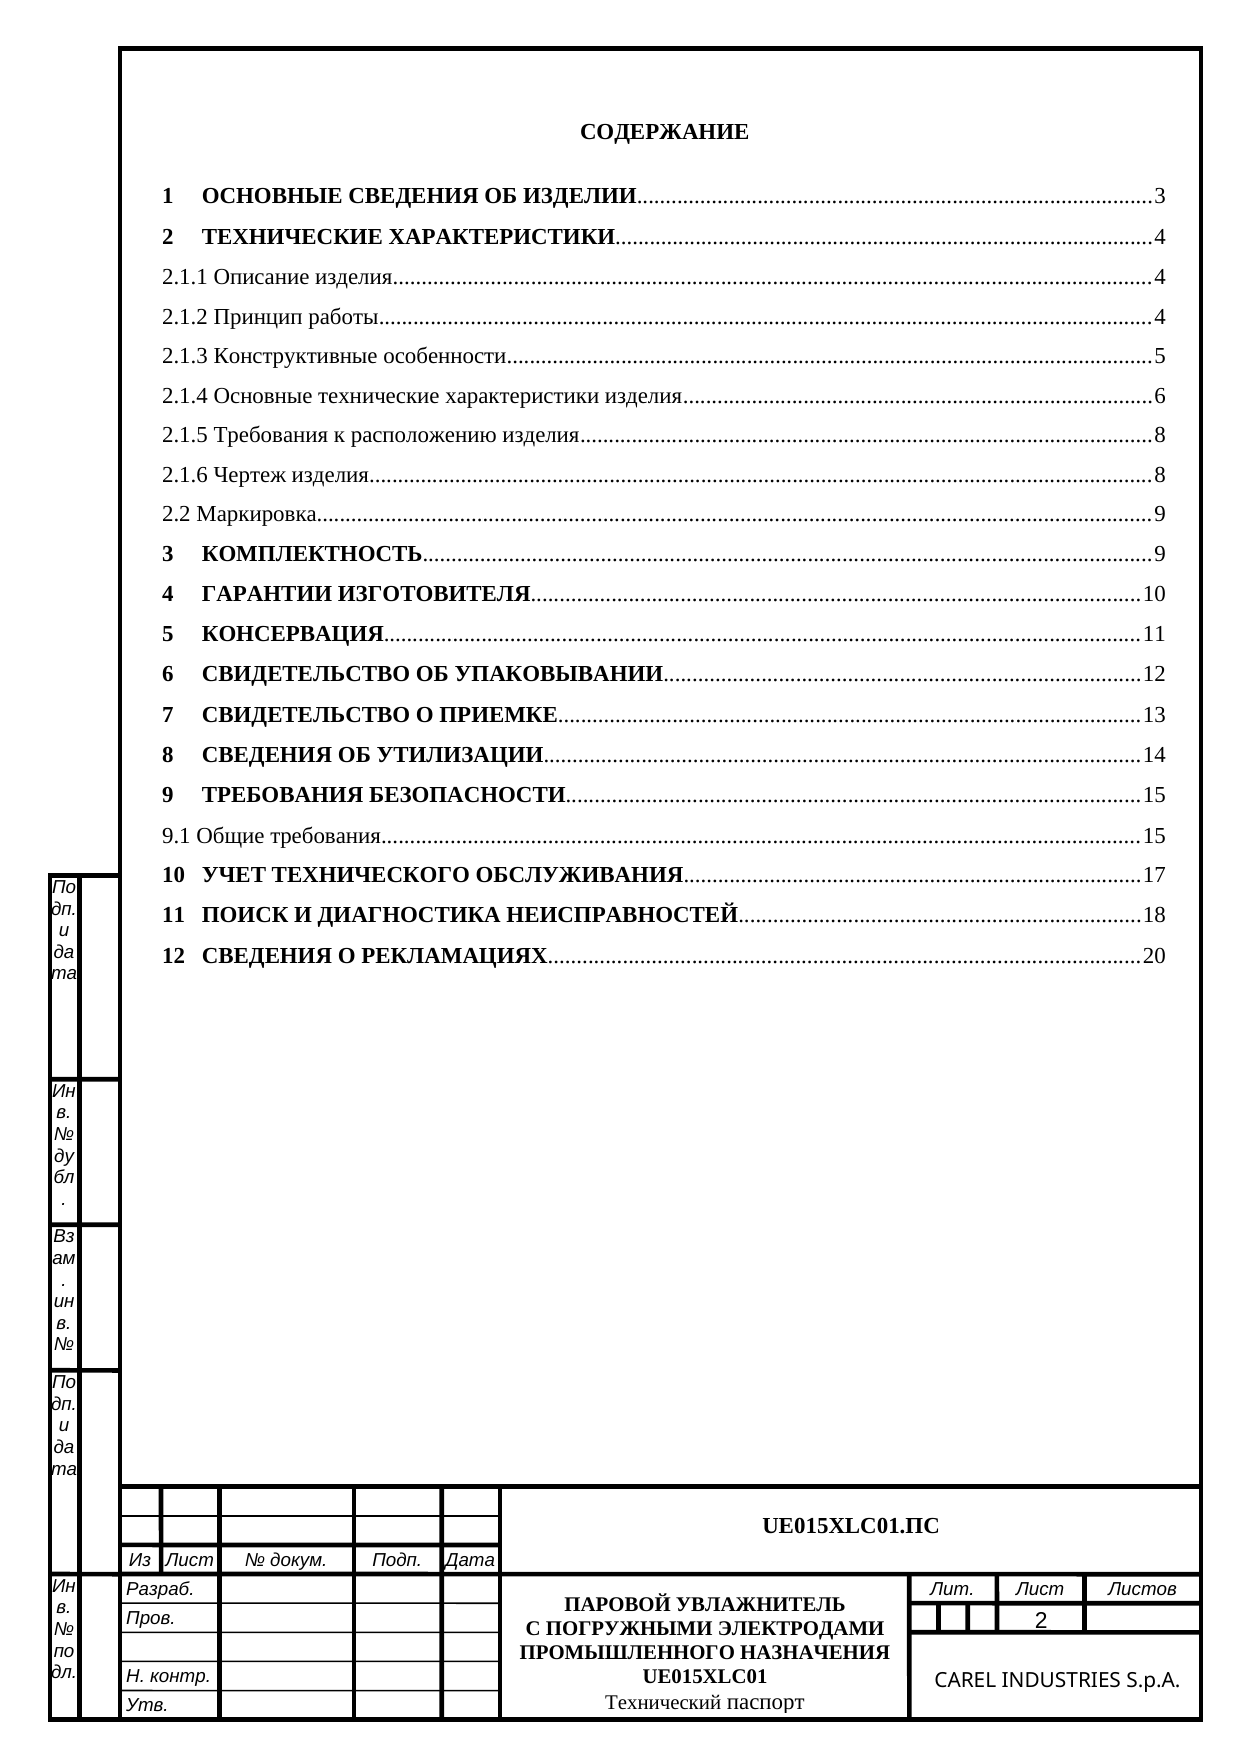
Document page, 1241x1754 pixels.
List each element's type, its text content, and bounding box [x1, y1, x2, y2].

text 2 ТЕХНИЧЕСКИЕ ХАРАКТЕРИСТИКИ 4 [162, 223, 1167, 249]
text 4 ГАРАНТИИ ИЗГОТОВИТЕЛЯ 10 [162, 580, 1167, 606]
text 9.1 Общие требования 15 [162, 822, 1167, 848]
text 3 КОМПЛЕКТНОСТЬ 9 [162, 539, 1167, 566]
text 2.2 Маркировка 9 [162, 500, 1167, 526]
text 6 СВИДЕТЕЛЬСТВО ОБ УПАКОВЫВАНИИ 12 [162, 661, 1167, 687]
text 10 УЧЕТ ТЕХНИЧЕСКОГО ОБСЛУЖИВАНИЯ 17 [162, 861, 1167, 888]
text 1 ОСНОВНЫЕ СВЕДЕНИЯ ОБ ИЗДЕЛИИ 3 [162, 183, 1167, 209]
text 11 ПОИСК И ДИАГНОСТИКА НЕИСПРАВНОСТЕЙ 18 [162, 902, 1167, 928]
text 7 СВИДЕТЕЛЬСТВО О ПРИЕМКЕ 13 [162, 701, 1167, 727]
text 5 КОНСЕРВАЦИЯ 11 [162, 620, 1167, 647]
text СОДЕРЖАНИЕ [133, 118, 1167, 144]
text 12 СВЕДЕНИЯ О РЕКЛАМАЦИЯХ 20 [162, 942, 1167, 968]
text 2.1.2 Принцип работы 4 [162, 303, 1167, 329]
text 2.1.4 Основные технические характеристики изделия 6 [162, 382, 1167, 408]
text 2.1.5 Требования к расположению изделия 8 [162, 421, 1167, 447]
text 2.1.6 Чертеж изделия 8 [162, 461, 1167, 487]
text 2.1.1 Описание изделия 4 [162, 263, 1167, 289]
text 8 СВЕДЕНИЯ ОБ УТИЛИЗАЦИИ 14 [162, 741, 1167, 767]
text 9 ТРЕБОВАНИЯ БЕЗОПАСНОСТИ 15 [162, 781, 1167, 808]
text 2.1.3 Конструктивные особенности 5 [162, 342, 1167, 368]
